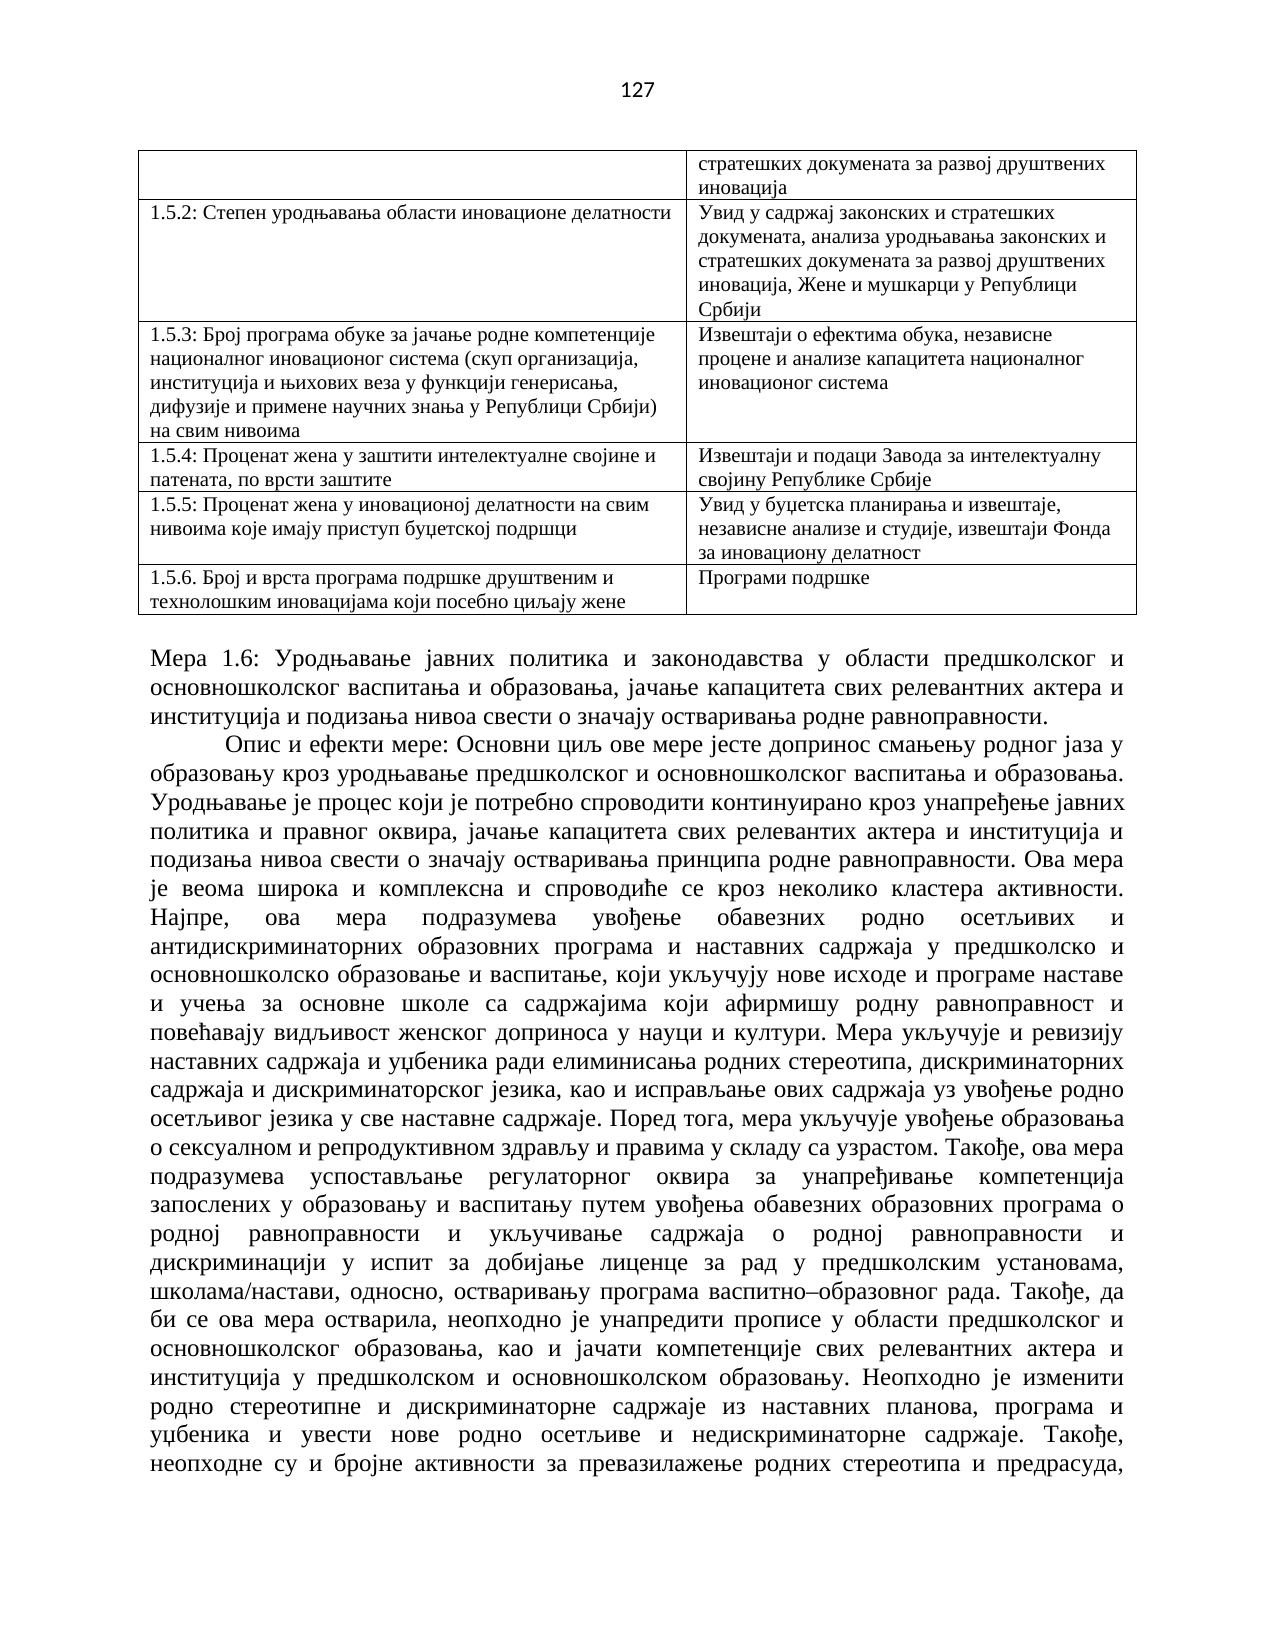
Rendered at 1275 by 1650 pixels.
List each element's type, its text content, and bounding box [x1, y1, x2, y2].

table_cell 1.5.3: Број програма обуке за јачање родне компетенције националног иновационог система (скуп организација, институција и њихових веза у функцији генерисања, дифузије и примене научних знања у Републици Србији) на свим нивоима [139, 322, 686, 442]
table_cell Програми подршке [687, 565, 1136, 613]
table_cell 1.5.2: Степен уродњавања области иновационе делатности [139, 200, 686, 321]
text Мера 1.6: Уродњавање јавних политика и законодавства у области предшколског и основношколског васпитања и образовања, јачање капацитета свих релевантних актера и институција и подизања нивоа свести о значају остваривања родне равноправности. [150, 643, 1125, 729]
table_cell Увид у буџетска планирања и извештаје, независне анализе и студије, извештаји Фонда за иновациону делатност [687, 492, 1136, 564]
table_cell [139, 151, 686, 199]
table_cell Извештаји и подаци Завода за интелектуалну својину Републике Србије [687, 443, 1136, 491]
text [150, 729, 1125, 1477]
table_cell Извештаји о ефектима обука, независне процене и анализе капацитета националног иновационог система [687, 322, 1136, 442]
table_cell 1.5.6. Број и врста програма подршке друштвеним и технолошким иновацијама који посебно циљају жене [139, 565, 686, 613]
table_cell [687, 151, 1136, 199]
table_cell 1.5.4: Проценат жена у заштити интелектуалне својине и патената, по врсти заштите [139, 443, 686, 491]
table_cell Увид у садржај законских и стратешких докумената, анализа уродњавања законских и стратешких докумената за развој друштвених иновација, Жене и мушкарци у Републици Србији [687, 200, 1136, 321]
table_cell 1.5.5: Проценат жена у иновационој делатности на свим нивоима које имају приступ буџетској подршци [139, 492, 686, 564]
